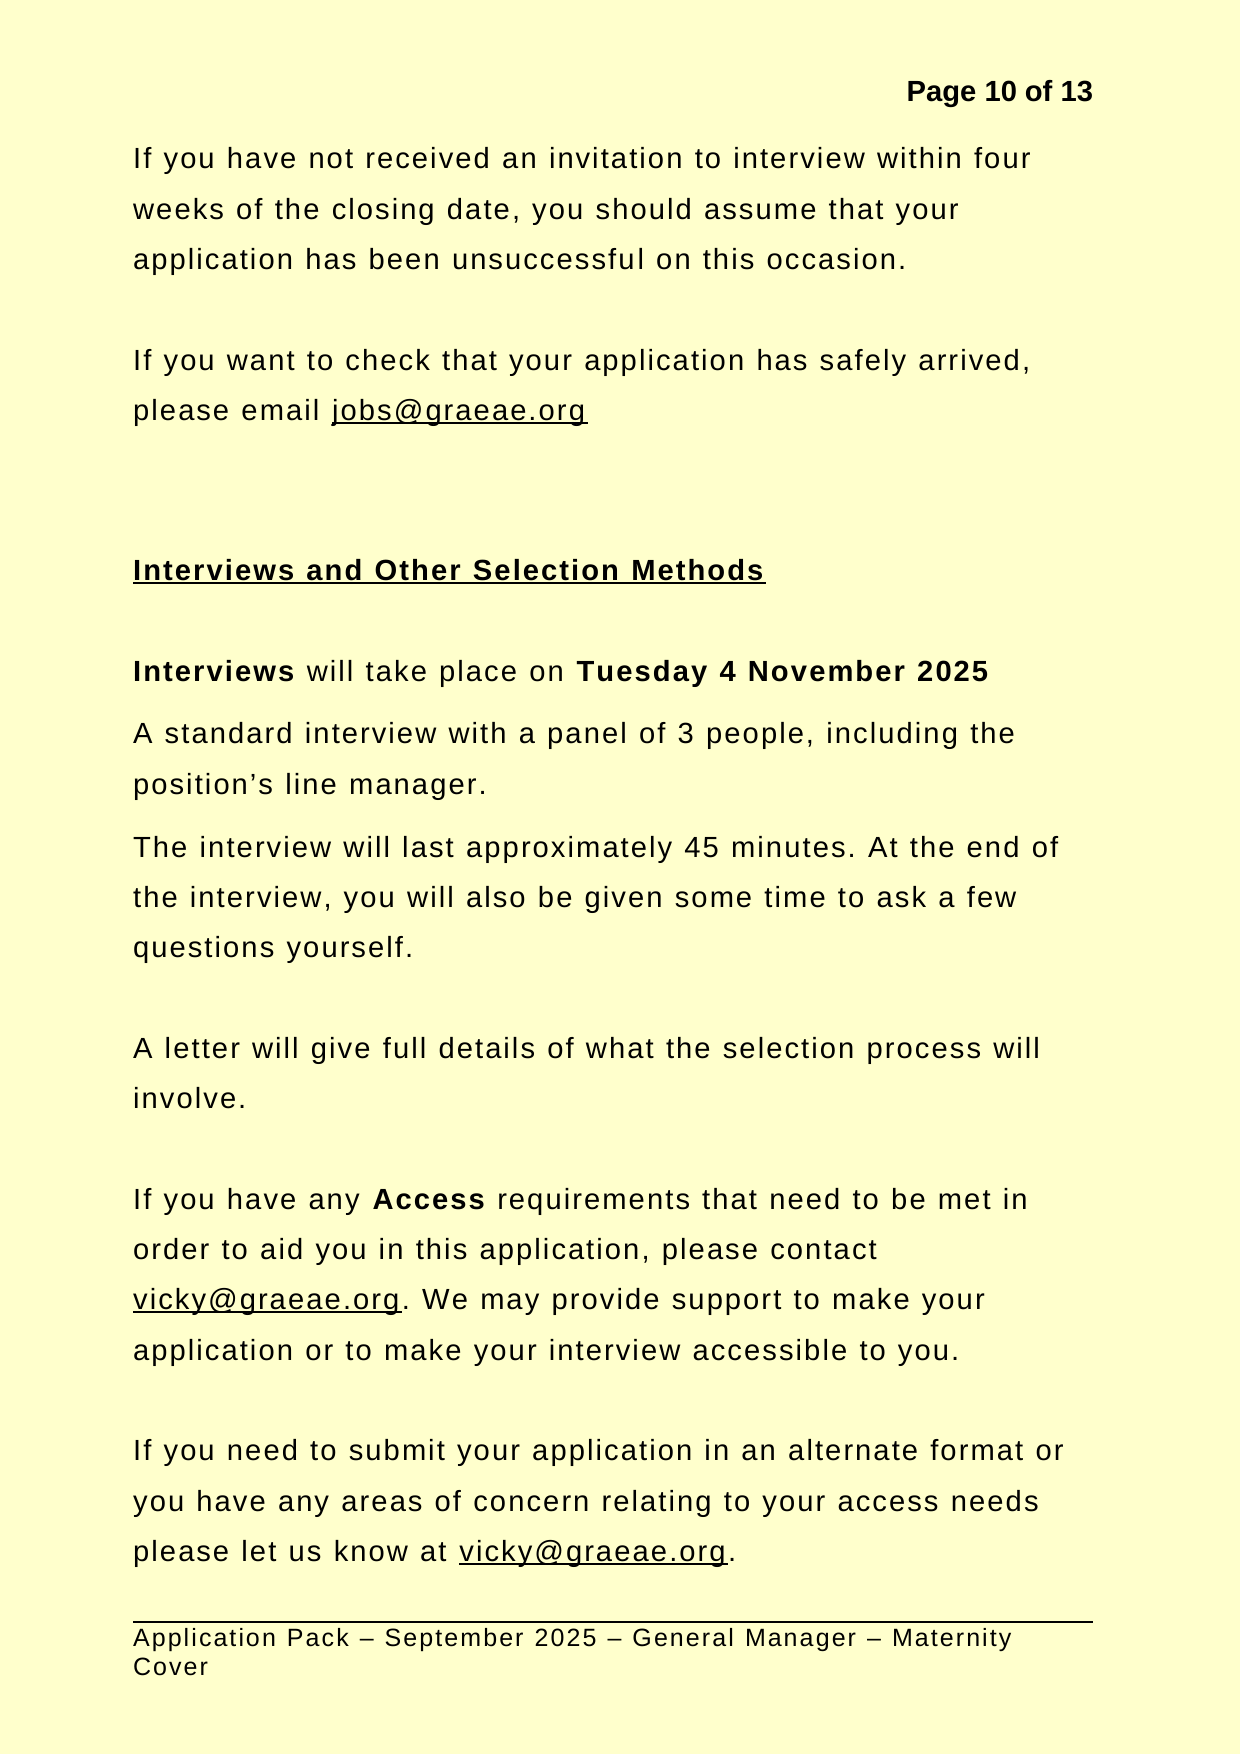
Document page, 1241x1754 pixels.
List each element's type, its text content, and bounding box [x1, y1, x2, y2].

text If you want to check that your application has safely arrived, please email jobs@graeae.org [133, 343, 1093, 426]
text Interviews and Other Selection Methods [133, 553, 1093, 587]
text If you need to submit your application in an alternate format or you have any areas of concern relating to your access needs please let us know at vicky@graeae.org. [133, 1433, 1093, 1567]
text If you have any Access requirements that need to be met in order to aid you in this application, please contact vicky@graeae.org. We may provide support to make your application or to make your interview accessible to you. [133, 1182, 1093, 1366]
text The interview will last approximately 45 minutes. At the end of the interview, you will also be given some time to ask a few questions yourself. [133, 829, 1093, 964]
text If you have not received an invitation to interview within four weeks of the closing date, you should assume that your application has been unsuccessful on this occasion. [133, 141, 1093, 276]
text Interviews will take place on Tuesday 4 November 2025 [133, 654, 1093, 687]
text A standard interview with a panel of 3 people, including the position’s line manager. [133, 716, 1093, 800]
text A letter will give full details of what the selection process will involve. [133, 1031, 1093, 1115]
